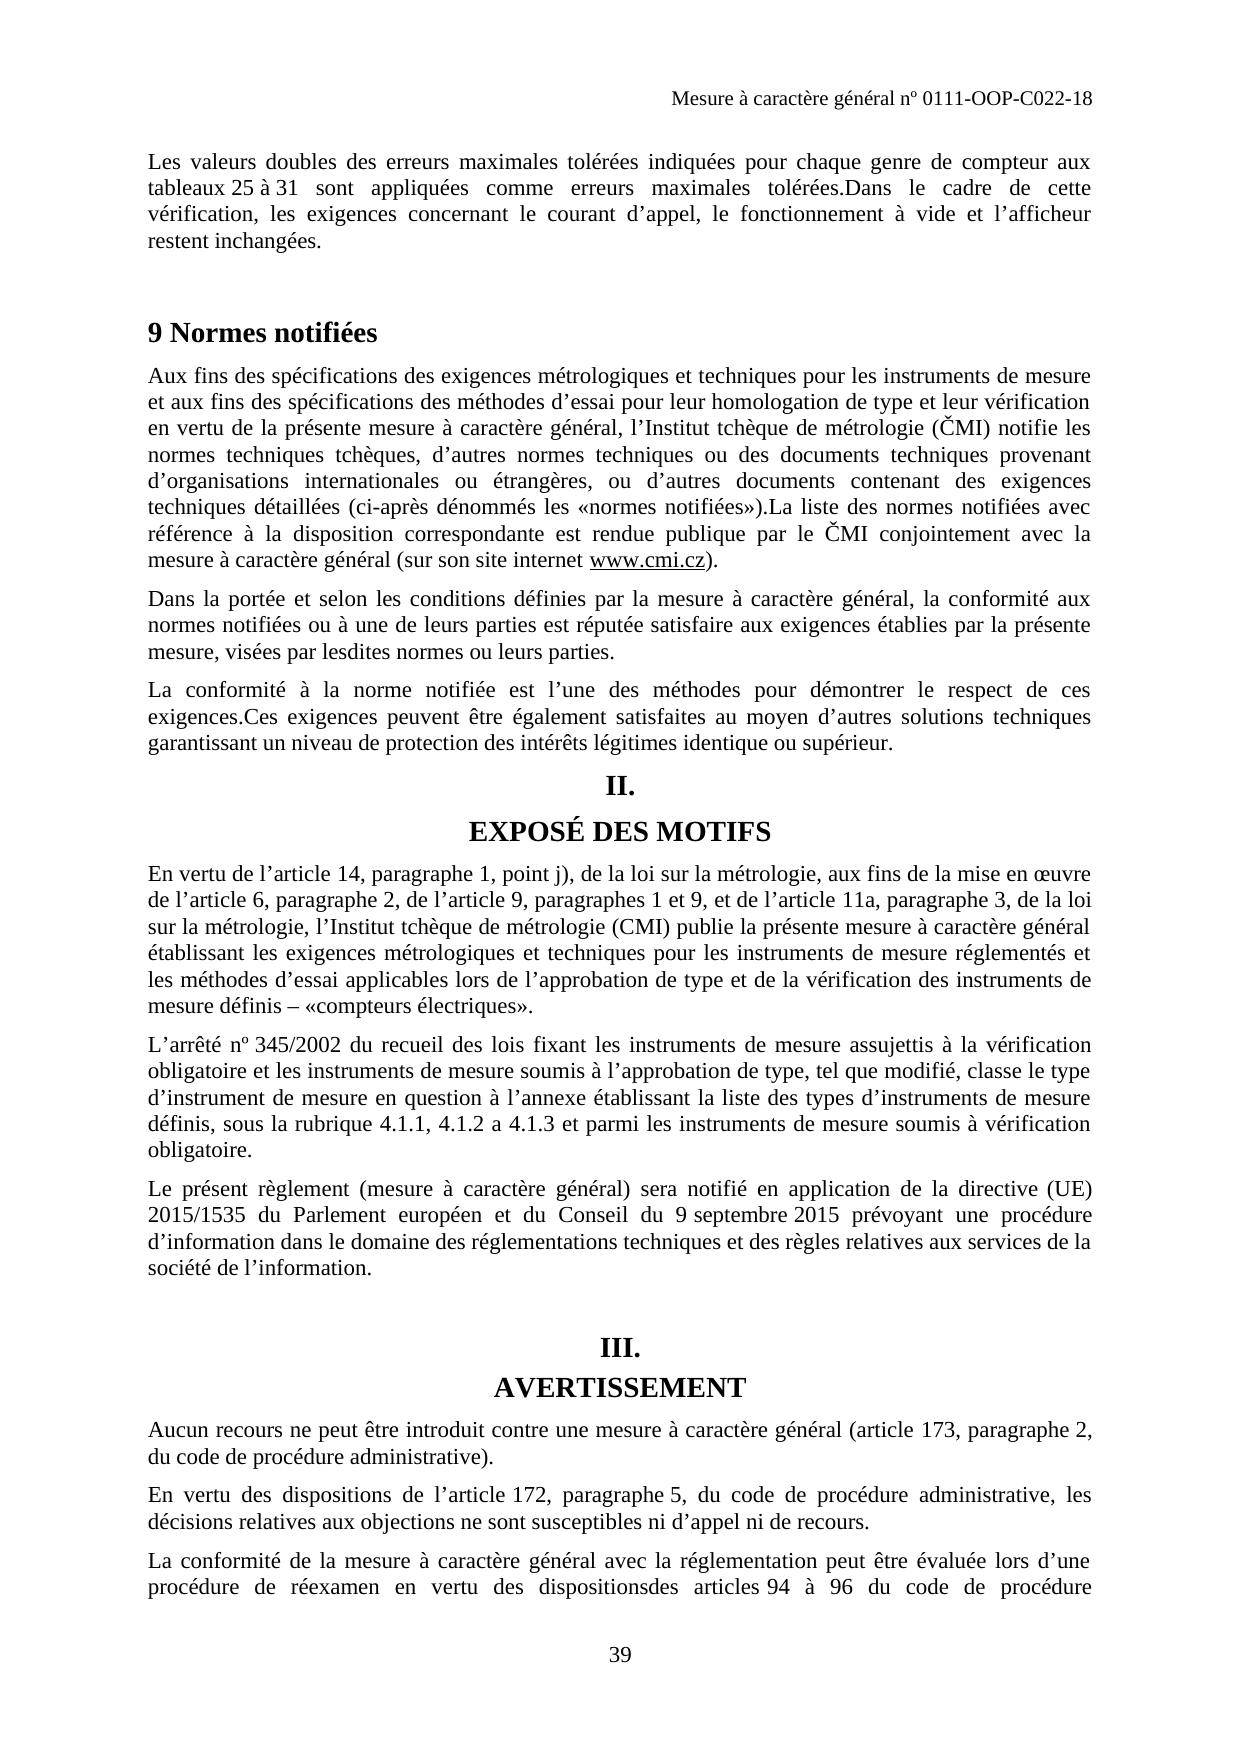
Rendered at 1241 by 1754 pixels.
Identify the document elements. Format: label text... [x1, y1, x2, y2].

text II. [148, 768, 1092, 802]
text Dans la portée et selon les conditions définies par la mesure à caractère général, la conformité aux normes notifiées ou à une de leurs parties est réputée satisfaire aux exigences établies par la présente mesure, visées par lesdites normes ou leurs parties. [148, 585, 1092, 664]
text L’arrêté nº 345/2002 du recueil des lois fixant les instruments de mesure assujettis à la vérification obligatoire et les instruments de mesure soumis à l’approbation de type, tel que modifié, classe le type d’instrument de mesure en question à l’annexe établissant la liste des types d’instruments de mesure définis, sous la rubrique 4.1.1, 4.1.2 a 4.1.3 et parmi les instruments de mesure soumis à vérification obligatoire. [148, 1031, 1092, 1163]
text III. [148, 1331, 1092, 1364]
text En vertu des dispositions de l’article 172, paragraphe 5, du code de procédure administrative, les décisions relatives aux objections ne sont susceptibles ni d’appel ni de recours. [148, 1482, 1092, 1534]
text Les valeurs doubles des erreurs maximales tolérées indiquées pour chaque genre de compteur aux tableaux 25 à 31 sont appliquées comme erreurs maximales tolérées.Dans le cadre de cette vérification, les exigences concernant le courant d’appel, le fonctionnement à vide et l’afficheur restent inchangées. [148, 148, 1092, 253]
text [148, 1547, 1092, 1599]
text EXPOSÉ DES MOTIFS [148, 814, 1092, 848]
text Avertissement [148, 1370, 1092, 1404]
text En vertu de l’article 14, paragraphe 1, point j), de la loi sur la métrologie, aux fins de la mise en œuvre de l’article 6, paragraphe 2, de l’article 9, paragraphes 1 et 9, et de l’article 11a, paragraphe 3, de la loi sur la métrologie, l’Institut tchèque de métrologie (CMI) publie la présente mesure à caractère général établissant les exigences métrologiques et techniques pour les instruments de mesure réglementés et les méthodes d’essai applicables lors de l’approbation de type et de la vérification des instruments de mesure définis – «compteurs électriques». [148, 860, 1092, 1018]
text Le présent règlement (mesure à caractère général) sera notifié en application de la directive (UE) 2015/1535 du Parlement européen et du Conseil du 9 septembre 2015 prévoyant une procédure d’information dans le domaine des réglementations techniques et des règles relatives aux services de la société de l’information. [148, 1175, 1092, 1281]
text Aux fins des spécifications des exigences métrologiques et techniques pour les instruments de mesure et aux fins des spécifications des méthodes d’essai pour leur homologation de type et leur vérification en vertu de la présente mesure à caractère général, l’Institut tchèque de métrologie (ČMI) notifie les normes techniques tchèques, d’autres normes techniques ou des documents techniques provenant d’organisations internationales ou étrangères, ou d’autres documents contenant des exigences techniques détaillées (ci-après dénommés les «normes notifiées»).La liste des normes notifiées avec référence à la disposition correspondante est rendue publique par le ČMI conjointement avec la mesure à caractère général (sur son site internet www.cmi.cz). [148, 362, 1092, 572]
text La conformité à la norme notifiée est l’une des méthodes pour démontrer le respect de ces exigences.Ces exigences peuvent être également satisfaites au moyen d’autres solutions techniques garantissant un niveau de protection des intérêts légitimes identique ou supérieur. [148, 677, 1092, 756]
text Aucun recours ne peut être introduit contre une mesure à caractère général (article 173, paragraphe 2, du code de procédure administrative). [148, 1416, 1092, 1469]
text 9 Normes notifiées [148, 316, 1092, 349]
